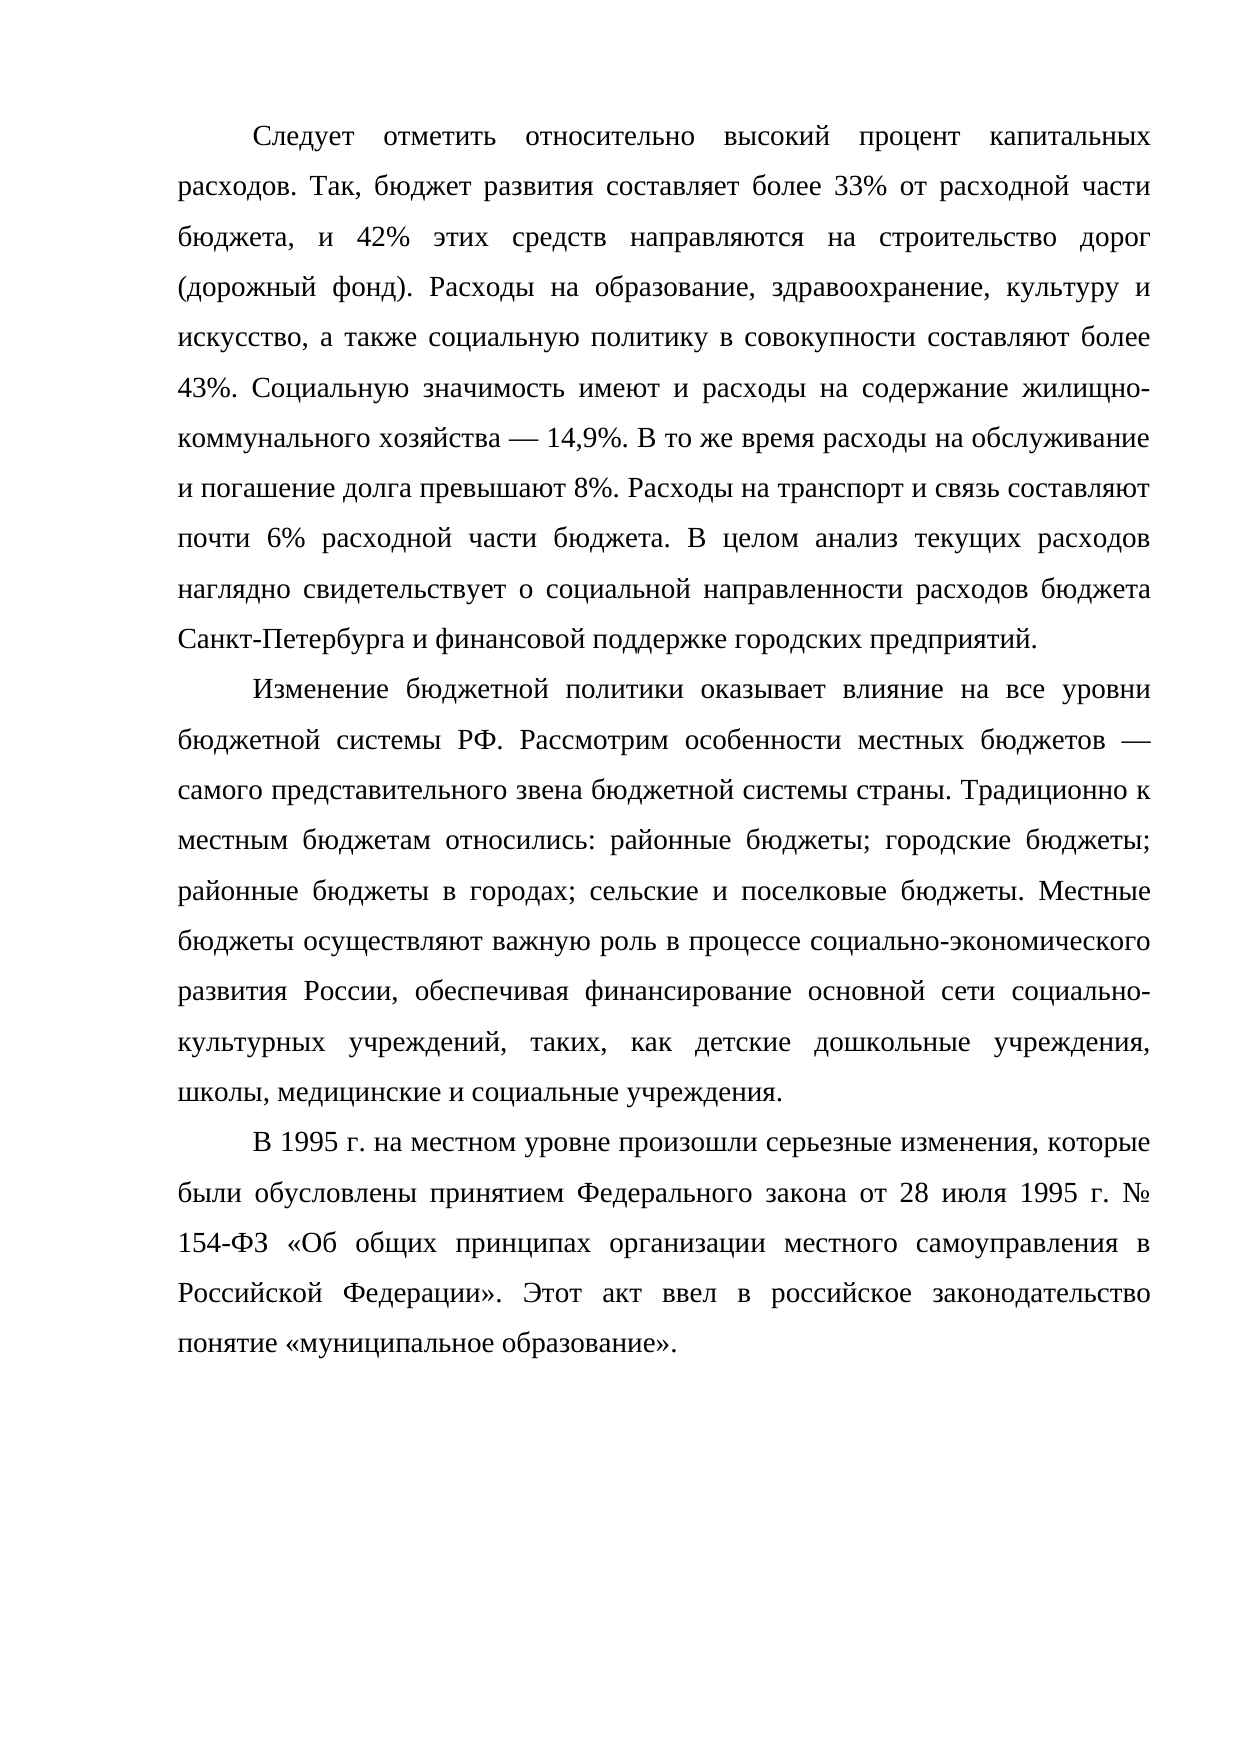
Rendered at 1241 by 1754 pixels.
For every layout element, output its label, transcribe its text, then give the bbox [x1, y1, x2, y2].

text В 1995 г. на местном уровне произошли серьезные изменения, которые были обусловлены принятием Федерального закона от 28 июля 1995 г. № 154-ФЗ «Об общих принципах организации местного самоуправления в Российской Федерации». Этот акт ввел в российское законодательство понятие «муниципальное образование». [177, 1124, 1152, 1359]
text Следует отметить относительно высокий процент капитальных расходов. Так, бюджет развития составляет более 33% от расходной части бюджета, и 42% этих средств направляются на строительство дорог (дорожный фонд). Расходы на образование, здравоохранение, культуру и искусство, а также социальную политику в совокупности составляют более 43%. Социальную значимость имеют и расходы на содержание жилищно-коммунального хозяйства — 14,9%. В то же время расходы на обслуживание и погашение долга превышают 8%. Расходы на транспорт и связь составляют почти 6% расходной части бюджета. В целом анализ текущих расходов наглядно свидетельствует о социальной направленности расходов бюджета Санкт-Петербурга и финансовой поддержке городских предприятий. [177, 118, 1152, 655]
text Изменение бюджетной политики оказывает влияние на все уровни бюджетной системы РФ. Рассмотрим особенности местных бюджетов — самого представительного звена бюджетной системы страны. Традиционно к местным бюджетам относились: районные бюджеты; городские бюджеты; районные бюджеты в городах; сельские и поселковые бюджеты. Местные бюджеты осуществляют важную роль в процессе социально-экономического развития России, обеспечивая финансирование основной сети социально-культурных учреждений, таких, как детские дошкольные учреждения, школы, медицинские и социальные учреждения. [177, 672, 1152, 1108]
